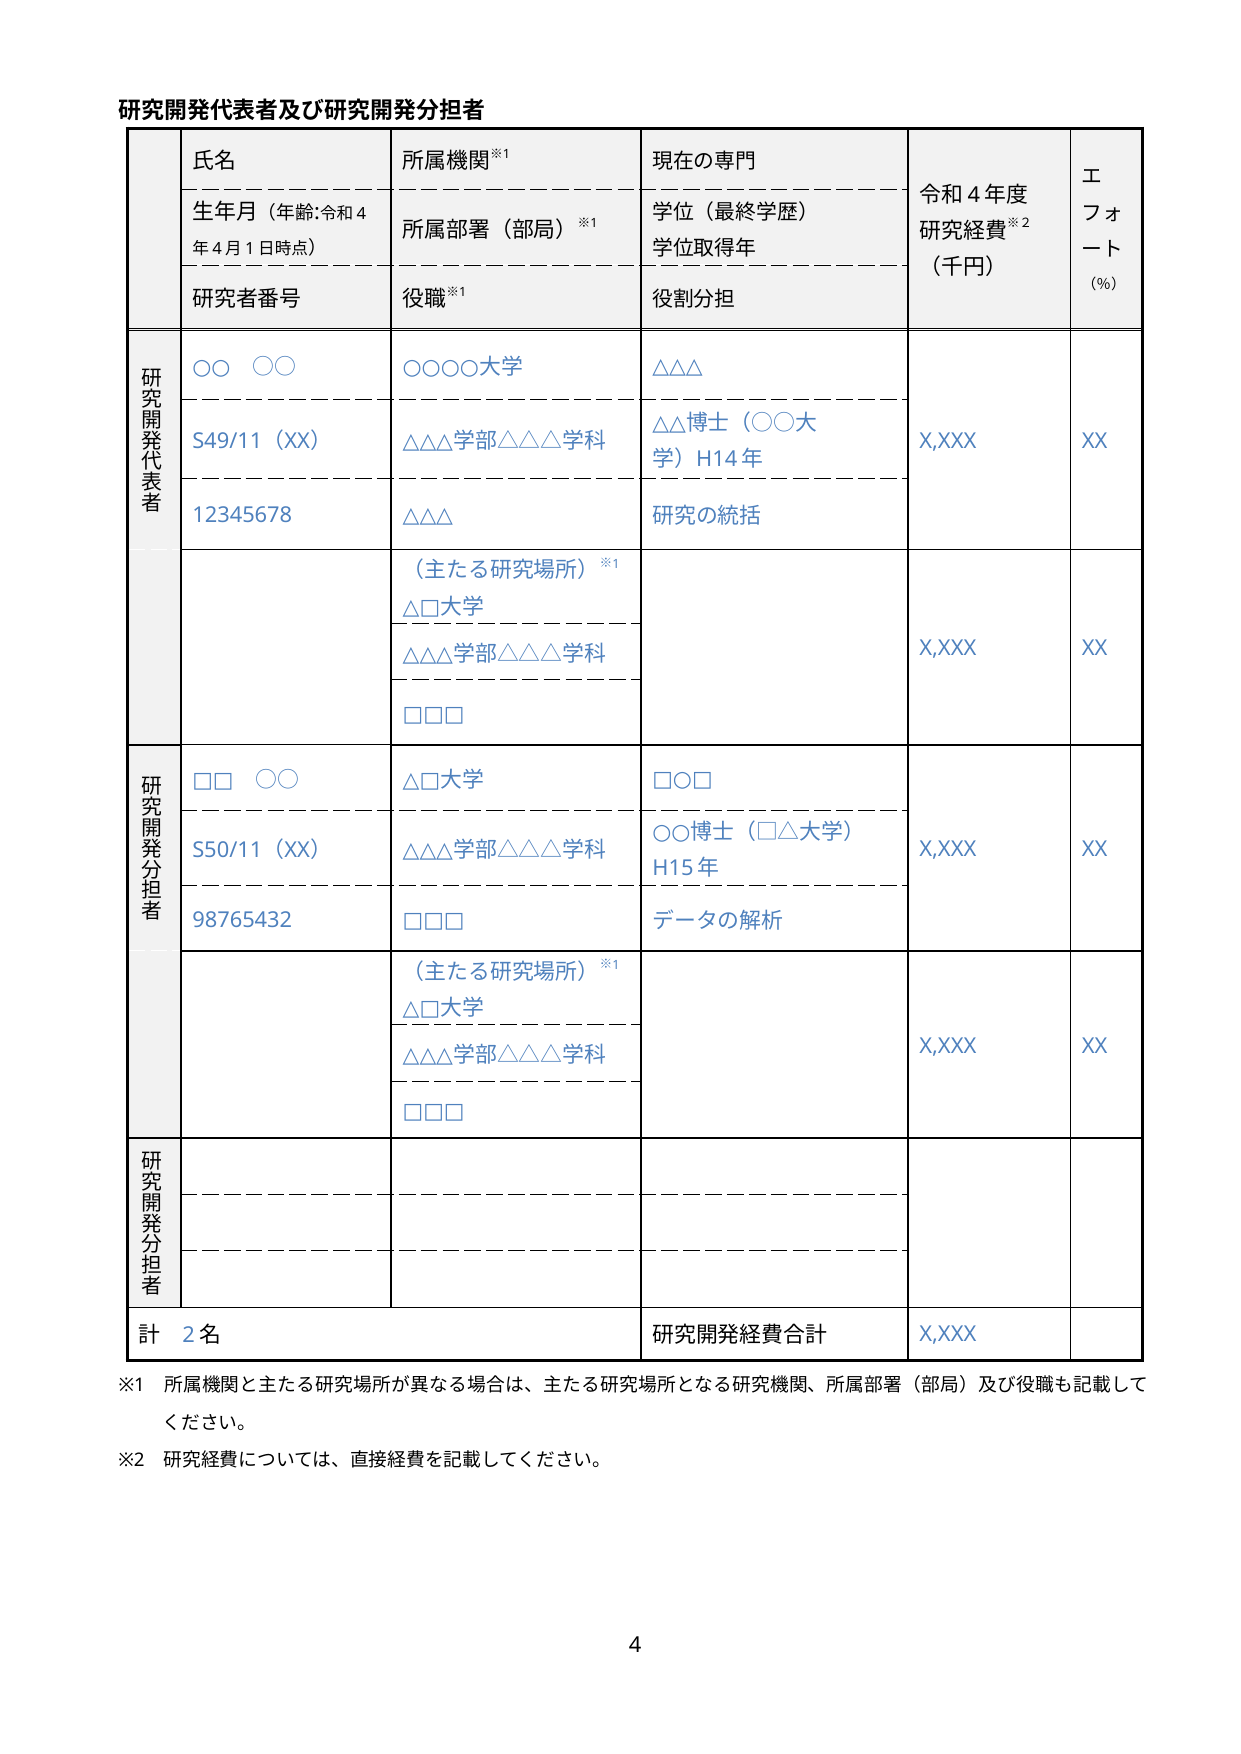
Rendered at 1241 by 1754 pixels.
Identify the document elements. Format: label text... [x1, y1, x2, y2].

table_cell [182, 1139, 390, 1194]
table_cell X,XXX [909, 952, 1070, 1137]
table_cell 役割分担 [642, 265, 907, 328]
table_cell XX [1071, 550, 1141, 744]
table_cell 研究開発代表者 [129, 331, 180, 549]
table_cell 研究開発分担者 [129, 746, 180, 950]
table_cell □□ ○○ [182, 745, 390, 809]
table_cell [642, 1139, 907, 1194]
table_cell [1071, 1139, 1141, 1307]
table_cell XX [1071, 746, 1141, 950]
table_header 現在の専門 [642, 130, 907, 189]
table_cell （主たる研究場所）※1 △□大学 [392, 550, 640, 623]
table_cell [129, 950, 180, 1137]
table_cell X,XXX [909, 1308, 1070, 1358]
table_header 氏名 [182, 130, 390, 189]
table_cell [129, 549, 180, 744]
table_cell 98765432 [182, 885, 390, 950]
table_cell X,XXX [909, 746, 1070, 950]
table_header 令和4年度 研究経費※２ （千円） [909, 130, 1070, 328]
text ※2 研究経費については、直接経費を記載してください。 [118, 1437, 1152, 1474]
table_cell S49/11（XX） [182, 399, 390, 478]
table_cell [909, 1139, 1070, 1307]
text ※1 所属機関と主たる研究場所が異なる場合は、主たる研究場所となる研究機関、所属部署（部局）及び役職も記載してください。 [118, 1362, 1152, 1437]
table_cell △△△ [642, 331, 907, 399]
table_cell □○□ [642, 746, 907, 809]
table_header 所属機関※1 [392, 130, 640, 189]
table_cell [642, 1194, 907, 1250]
table_cell [642, 952, 907, 1137]
table_cell [182, 952, 390, 1137]
table_cell 役職※1 [392, 265, 640, 328]
table_cell □□□ [392, 679, 640, 744]
table_cell △△△学部△△△学科 [392, 1024, 640, 1081]
table_cell 12345678 [182, 478, 390, 549]
table_cell △□大学 [392, 746, 640, 809]
table_cell [642, 550, 907, 744]
table_header [129, 130, 180, 328]
table_cell XX [1071, 331, 1141, 549]
table_cell 学位（最終学歴） 学位取得年 [642, 189, 907, 264]
table_cell △△△学部△△△学科 [392, 399, 640, 478]
table_cell 研究の統括 [642, 478, 907, 549]
table_cell ○○ ○○ [182, 331, 390, 399]
table_cell X,XXX [909, 550, 1070, 744]
table_cell 研究開発経費合計 [642, 1308, 907, 1358]
table_cell 計 2名 [129, 1308, 640, 1358]
table_cell （主たる研究場所）※1 △□大学 [392, 952, 640, 1024]
table_cell [1071, 1308, 1141, 1358]
table_cell △△△学部△△△学科 [392, 623, 640, 679]
table_cell □□□ [392, 1081, 640, 1137]
table_cell 研究者番号 [182, 265, 390, 328]
table_cell ○○博士（□△大学） H15年 [642, 810, 907, 885]
table_cell X,XXX [909, 331, 1070, 549]
table_cell [182, 1250, 390, 1307]
table_cell △△△ [392, 478, 640, 549]
table_cell データの解析 [642, 885, 907, 950]
table_header エフォート （％） [1071, 130, 1141, 328]
table_cell XX [1071, 952, 1141, 1137]
table_cell △△博士（○○大学）H14年 [642, 399, 907, 478]
table_cell [392, 1194, 640, 1250]
table_cell S50/11（XX） [182, 810, 390, 885]
table_cell [182, 1194, 390, 1250]
table_cell 所属部署（部局）※1 [392, 189, 640, 264]
table_cell [642, 1250, 907, 1307]
table_cell [392, 1250, 640, 1307]
table_cell 生年月（年齢:令和4年4月1日時点） [182, 189, 390, 264]
table_cell □□□ [392, 885, 640, 950]
table_cell 研究開発分担者 [129, 1139, 180, 1307]
table_cell ○○○○大学 [392, 331, 640, 399]
text 研究開発代表者及び研究開発分担者 [118, 90, 1152, 127]
table_cell [182, 550, 390, 744]
table_cell △△△学部△△△学科 [392, 810, 640, 885]
table_cell [392, 1139, 640, 1194]
